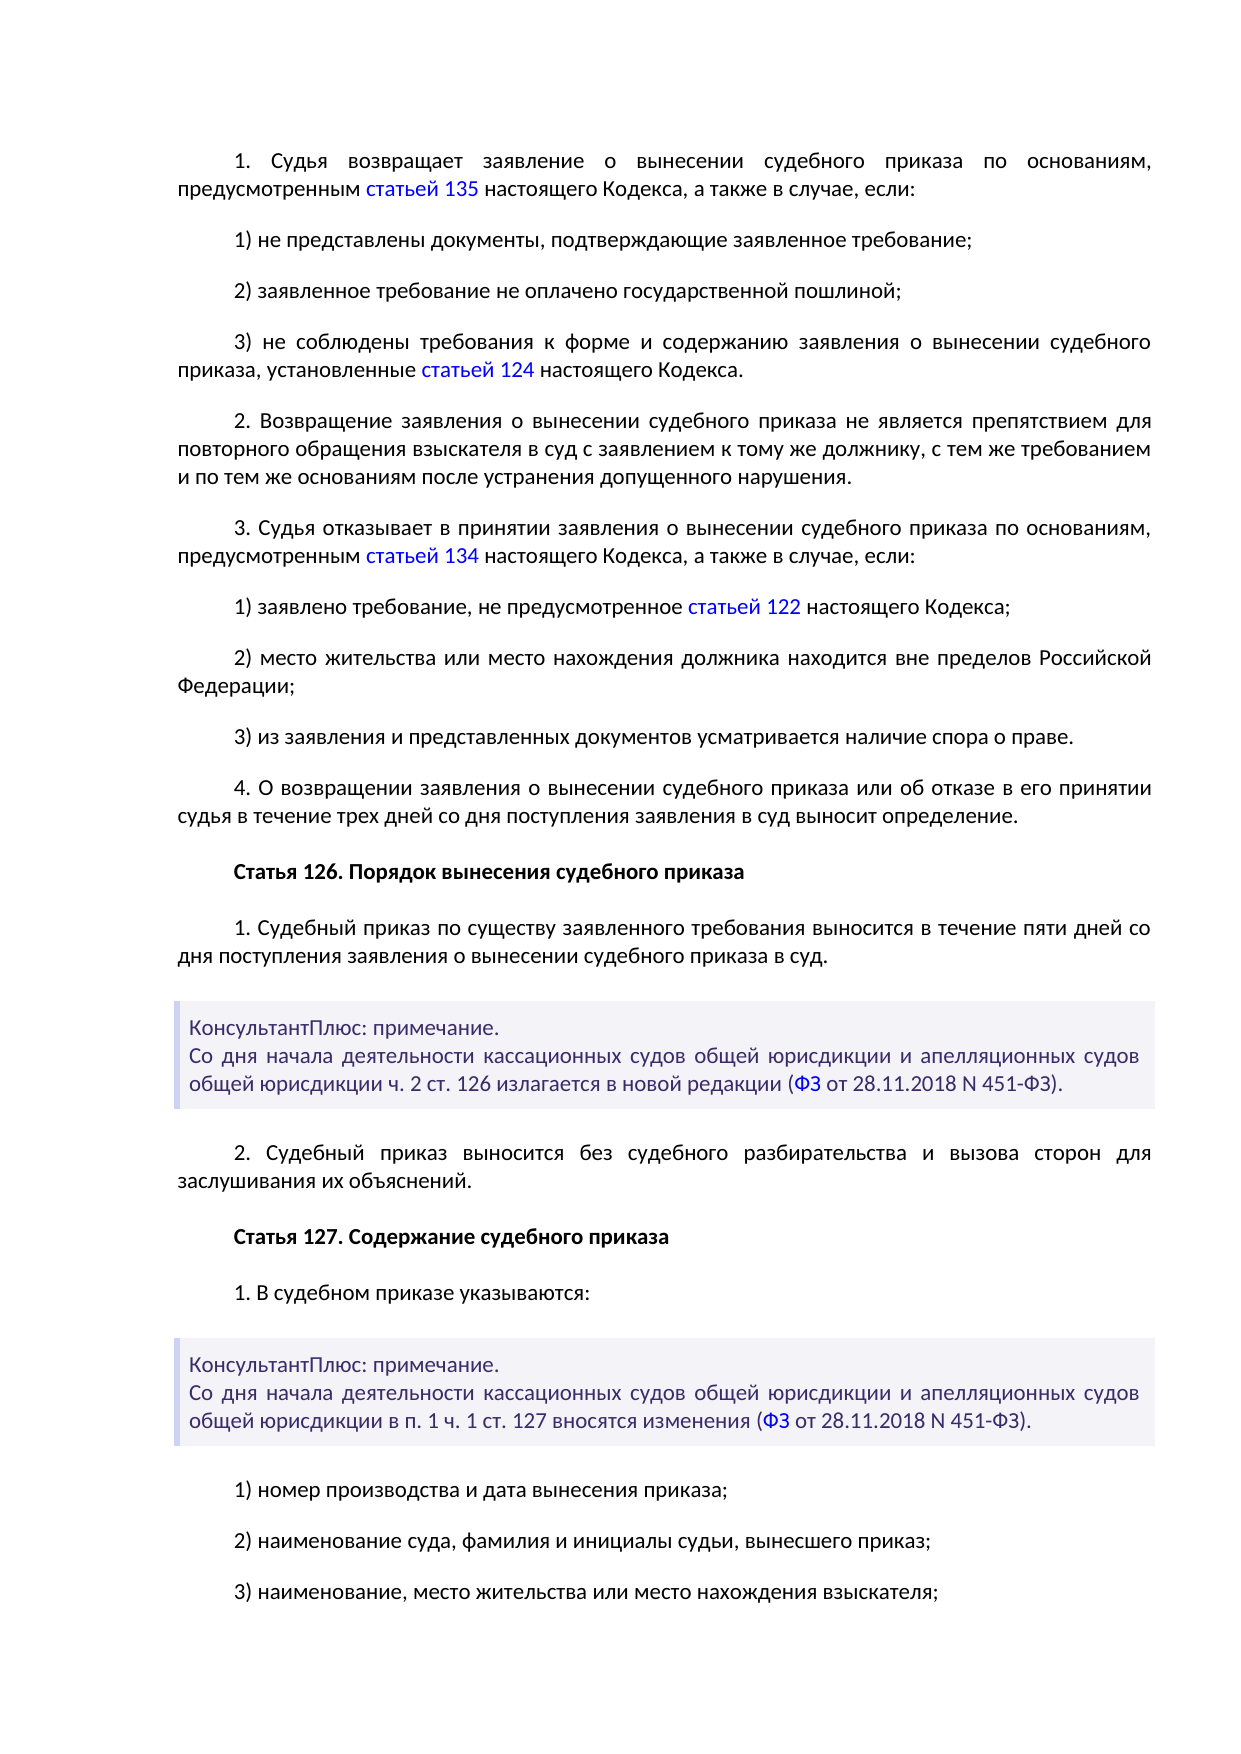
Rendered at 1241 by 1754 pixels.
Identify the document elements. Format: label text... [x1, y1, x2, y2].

text 3) наименование, место жительства или место нахождения взыскателя; [177, 1577, 1152, 1605]
text 1) заявлено требование, не предусмотренное статьей 122 настоящего Кодекса; [177, 592, 1152, 620]
text 1. Судебный приказ по существу заявленного требования выносится в течение пяти дней со дня поступления заявления о вынесении судебного приказа в суд. [177, 913, 1152, 969]
title Статья 126. Порядок вынесения судебного приказа [177, 857, 1152, 885]
text 1. В судебном приказе указываются: [177, 1278, 1152, 1306]
text 2) наименование суда, фамилия и инициалы судьи, вынесшего приказ; [177, 1526, 1152, 1554]
text 1) номер производства и дата вынесения приказа; [177, 1475, 1152, 1503]
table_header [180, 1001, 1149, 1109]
text 1. Судья возвращает заявление о вынесении судебного приказа по основаниям, предусмотренным статьей 135 настоящего Кодекса, а также в случае, если: [177, 146, 1152, 202]
text 2) место жительства или место нахождения должника находится вне пределов Российской Федерации; [177, 643, 1152, 699]
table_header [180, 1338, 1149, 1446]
text 4. О возвращении заявления о вынесении судебного приказа или об отказе в его принятии судья в течение трех дней со дня поступления заявления в суд выносит определение. [177, 773, 1152, 829]
title Статья 127. Содержание судебного приказа [177, 1222, 1152, 1250]
text 2. Возвращение заявления о вынесении судебного приказа не является препятствием для повторного обращения взыскателя в суд с заявлением к тому же должнику, с тем же требованием и по тем же основаниям после устранения допущенного нарушения. [177, 406, 1152, 490]
text 2) заявленное требование не оплачено государственной пошлиной; [177, 276, 1152, 304]
text 1) не представлены документы, подтверждающие заявленное требование; [177, 225, 1152, 253]
text 3) не соблюдены требования к форме и содержанию заявления о вынесении судебного приказа, установленные статьей 124 настоящего Кодекса. [177, 327, 1152, 383]
text 3. Судья отказывает в принятии заявления о вынесении судебного приказа по основаниям, предусмотренным статьей 134 настоящего Кодекса, а также в случае, если: [177, 513, 1152, 569]
text 2. Судебный приказ выносится без судебного разбирательства и вызова сторон для заслушивания их объяснений. [177, 1138, 1152, 1194]
text 3) из заявления и представленных документов усматривается наличие спора о праве. [177, 722, 1152, 750]
